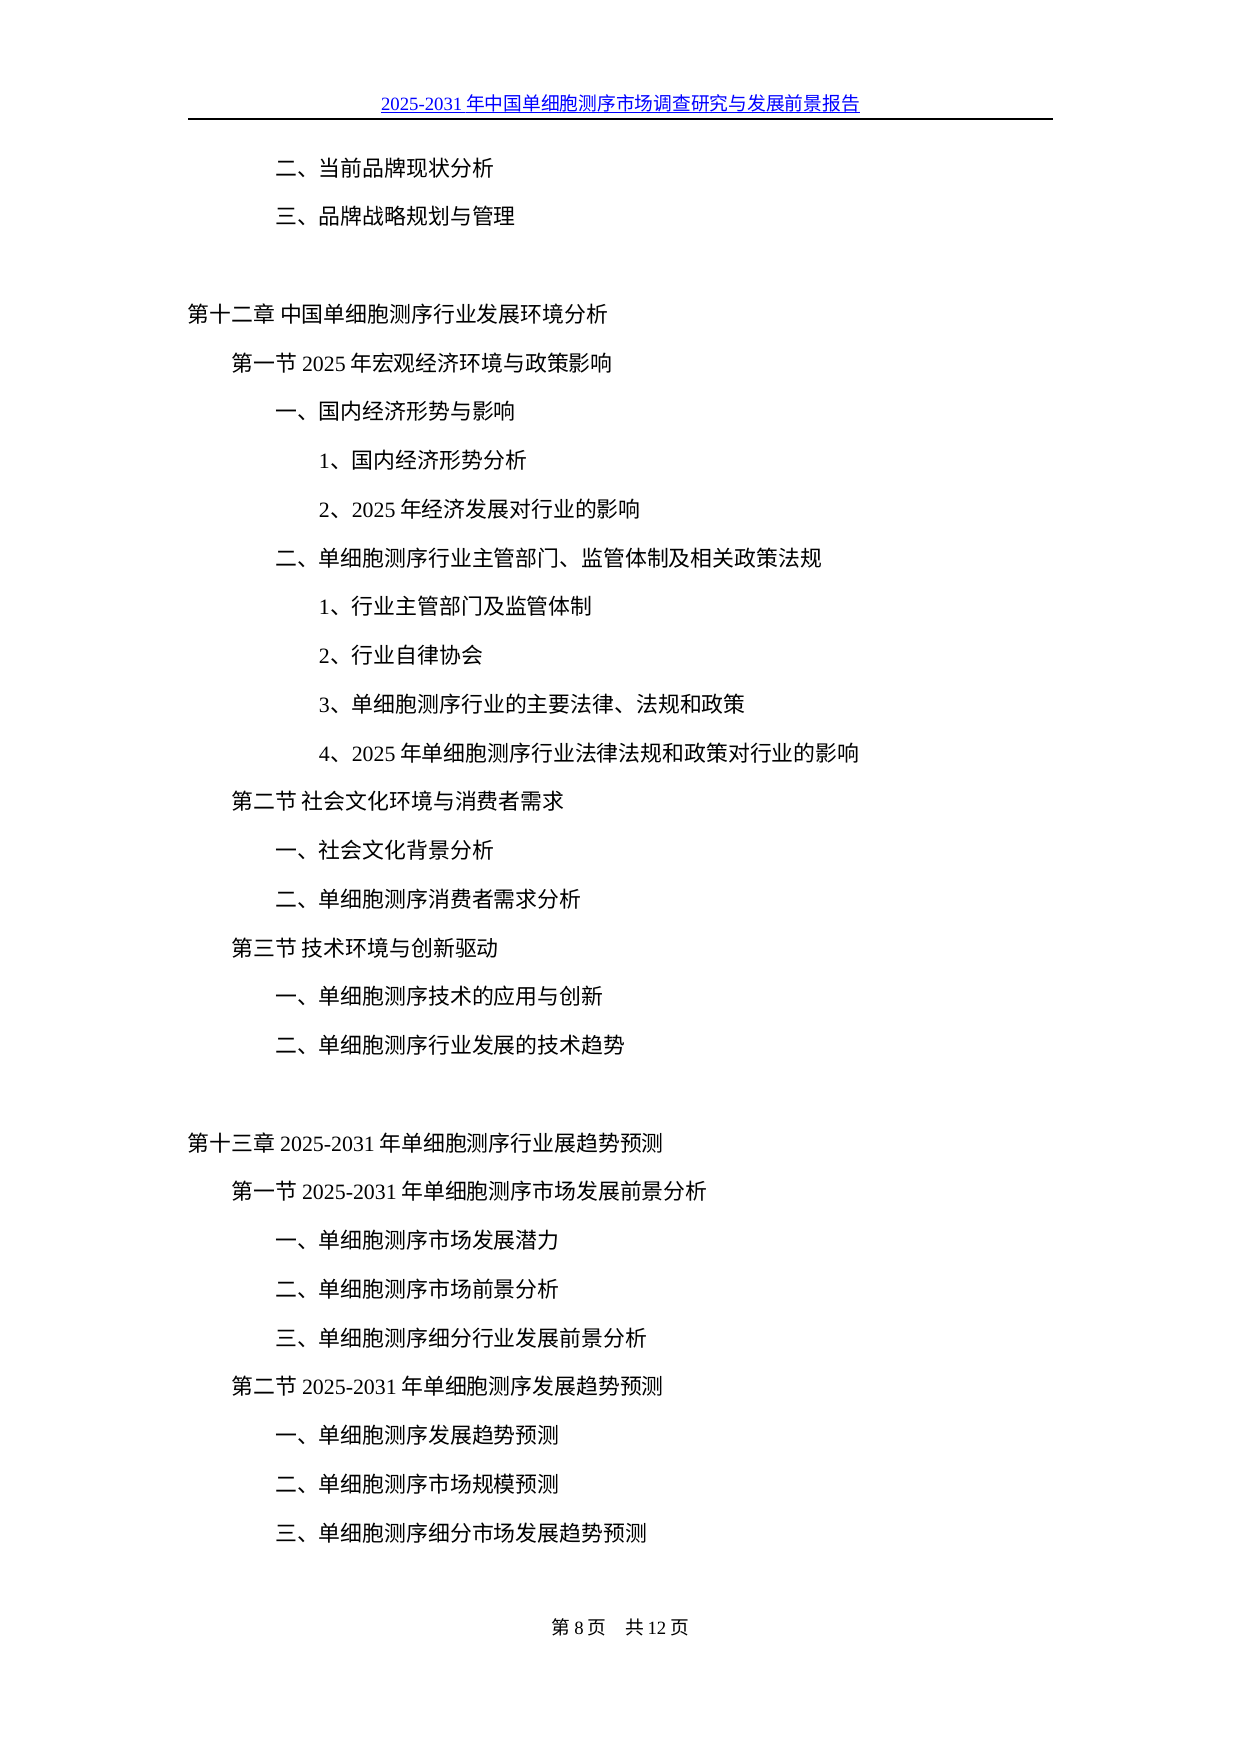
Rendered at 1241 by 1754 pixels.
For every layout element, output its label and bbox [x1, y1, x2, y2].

text [187, 150, 1053, 1548]
